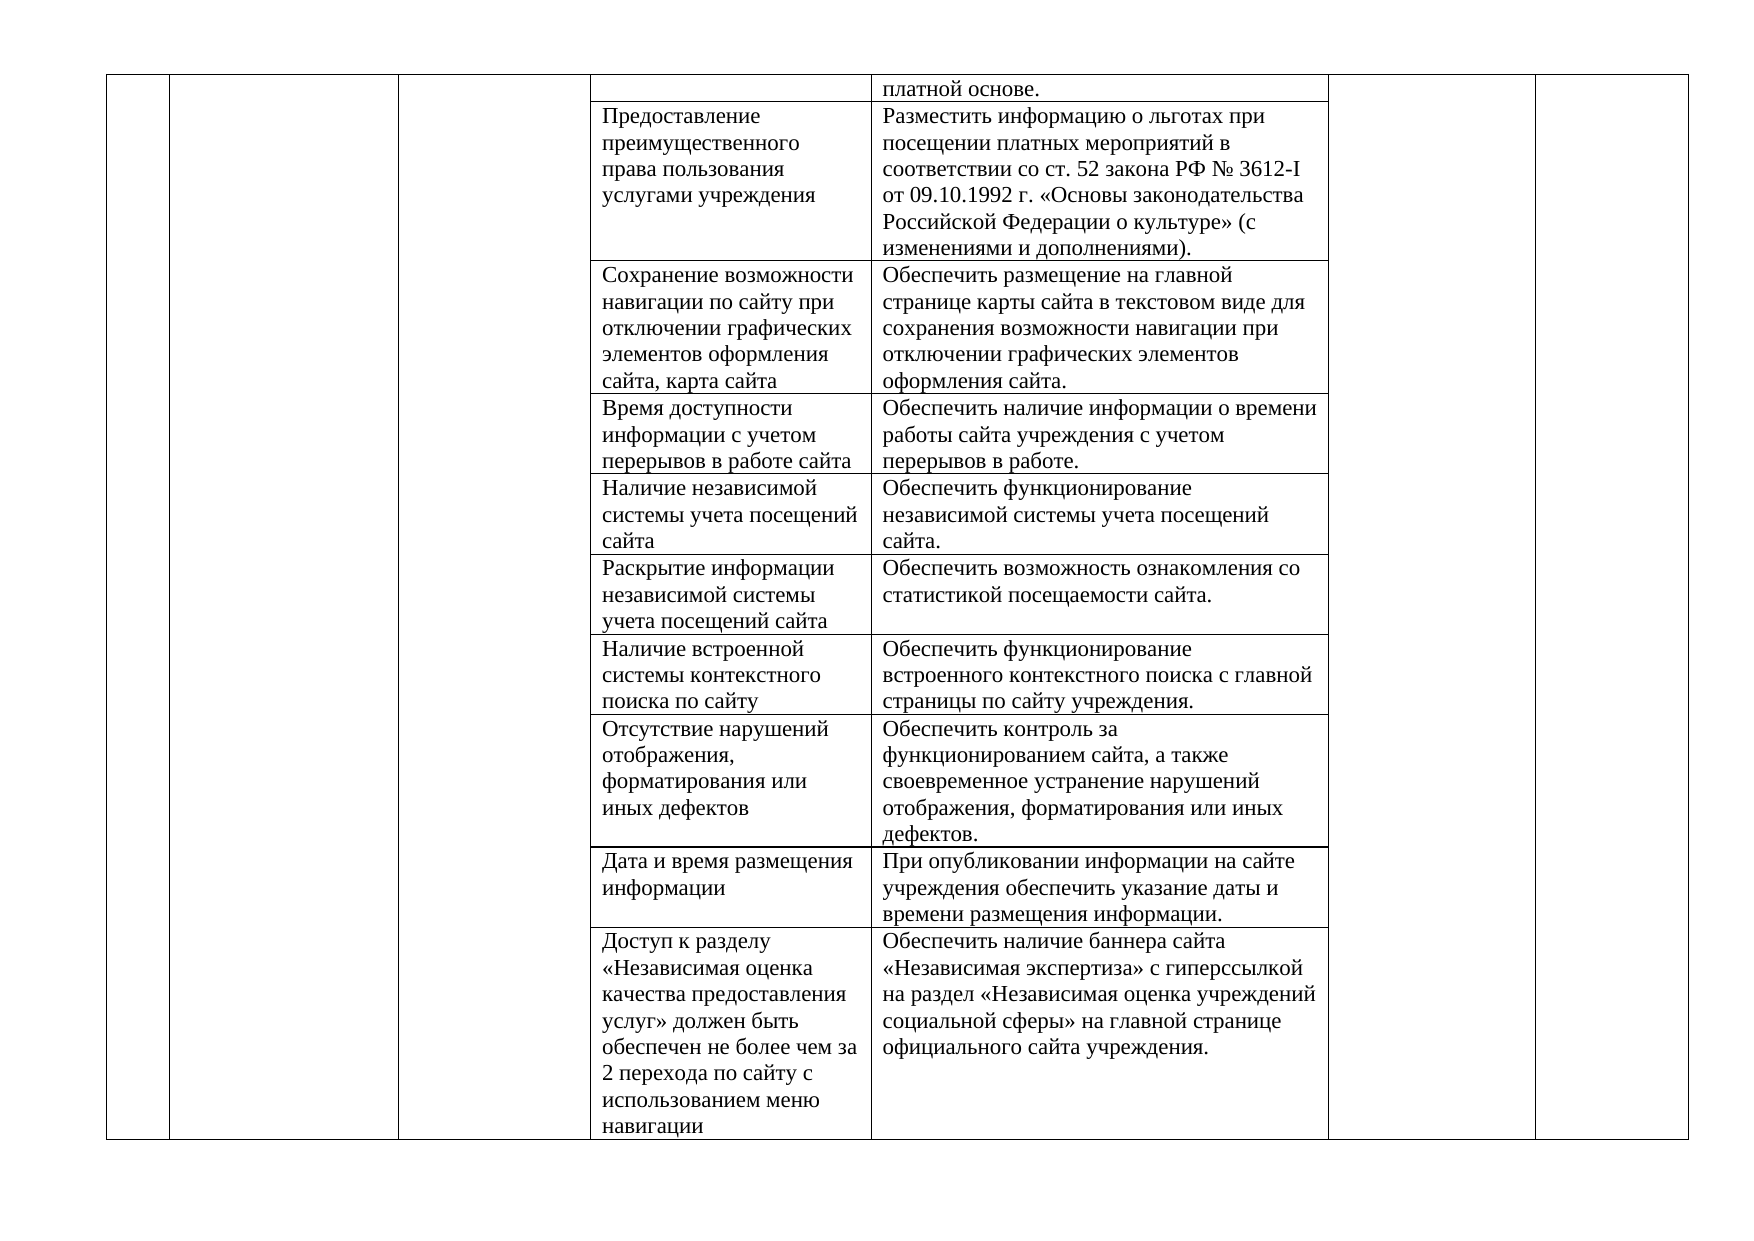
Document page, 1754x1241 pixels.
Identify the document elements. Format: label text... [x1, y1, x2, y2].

table_cell Время доступности информации с учетом перерывов в работе сайта [591, 394, 871, 473]
table_cell Разместить информацию о льготах при посещении платных мероприятий в соответствии со ст. 52 закона РФ № 3612-I от 09.10.1992 г. «Основы законодательства Российской Федерации о культуре» (с изменениями и дополнениями). [872, 102, 1328, 260]
table_cell Наличие встроенной системы контекстного поиска по сайту [591, 635, 871, 714]
table_cell Наличие независимой системы учета посещений сайта [591, 474, 871, 553]
table_cell Обеспечить контроль за функционированием сайта, а также своевременное устранение нарушений отображения, форматирования или иных дефектов. [872, 715, 1328, 846]
table_cell Раскрытие информации независимой системы учета посещений сайта [591, 555, 871, 633]
table_cell Доступ к разделу «Независимая оценка качества предоставления услуг» должен быть обеспечен не более чем за 2 перехода по сайту с использованием меню навигации [591, 928, 871, 1138]
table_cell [591, 75, 871, 101]
table_cell Обеспечить наличие информации о времени работы сайта учреждения с учетом перерывов в работе. [872, 394, 1328, 473]
table_cell Обеспечить функционирование встроенного контекстного поиска с главной страницы по сайту учреждения. [872, 635, 1328, 714]
table_cell Сохранение возможности навигации по сайту при отключении графических элементов оформления сайта, карта сайта [591, 261, 871, 393]
table_cell Предоставление преимущественного права пользования услугами учреждения [591, 102, 871, 260]
table_cell Обеспечить функционирование независимой системы учета посещений сайта. [872, 474, 1328, 553]
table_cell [872, 75, 1328, 101]
table_cell Обеспечить возможность ознакомления со статистикой посещаемости сайта. [872, 555, 1328, 633]
table_cell Обеспечить наличие баннера сайта «Независимая экспертиза» с гиперссылкой на раздел «Независимая оценка учреждений социальной сферы» на главной странице официального сайта учреждения. [872, 928, 1328, 1138]
table_cell При опубликовании информации на сайте учреждения обеспечить указание даты и времени размещения информации. [872, 848, 1328, 927]
table_cell Дата и время размещения информации [591, 848, 871, 927]
table_cell Отсутствие нарушений отображения, форматирования или иных дефектов [591, 715, 871, 846]
table_cell Обеспечить размещение на главной странице карты сайта в текстовом виде для сохранения возможности навигации при отключении графических элементов оформления сайта. [872, 261, 1328, 393]
